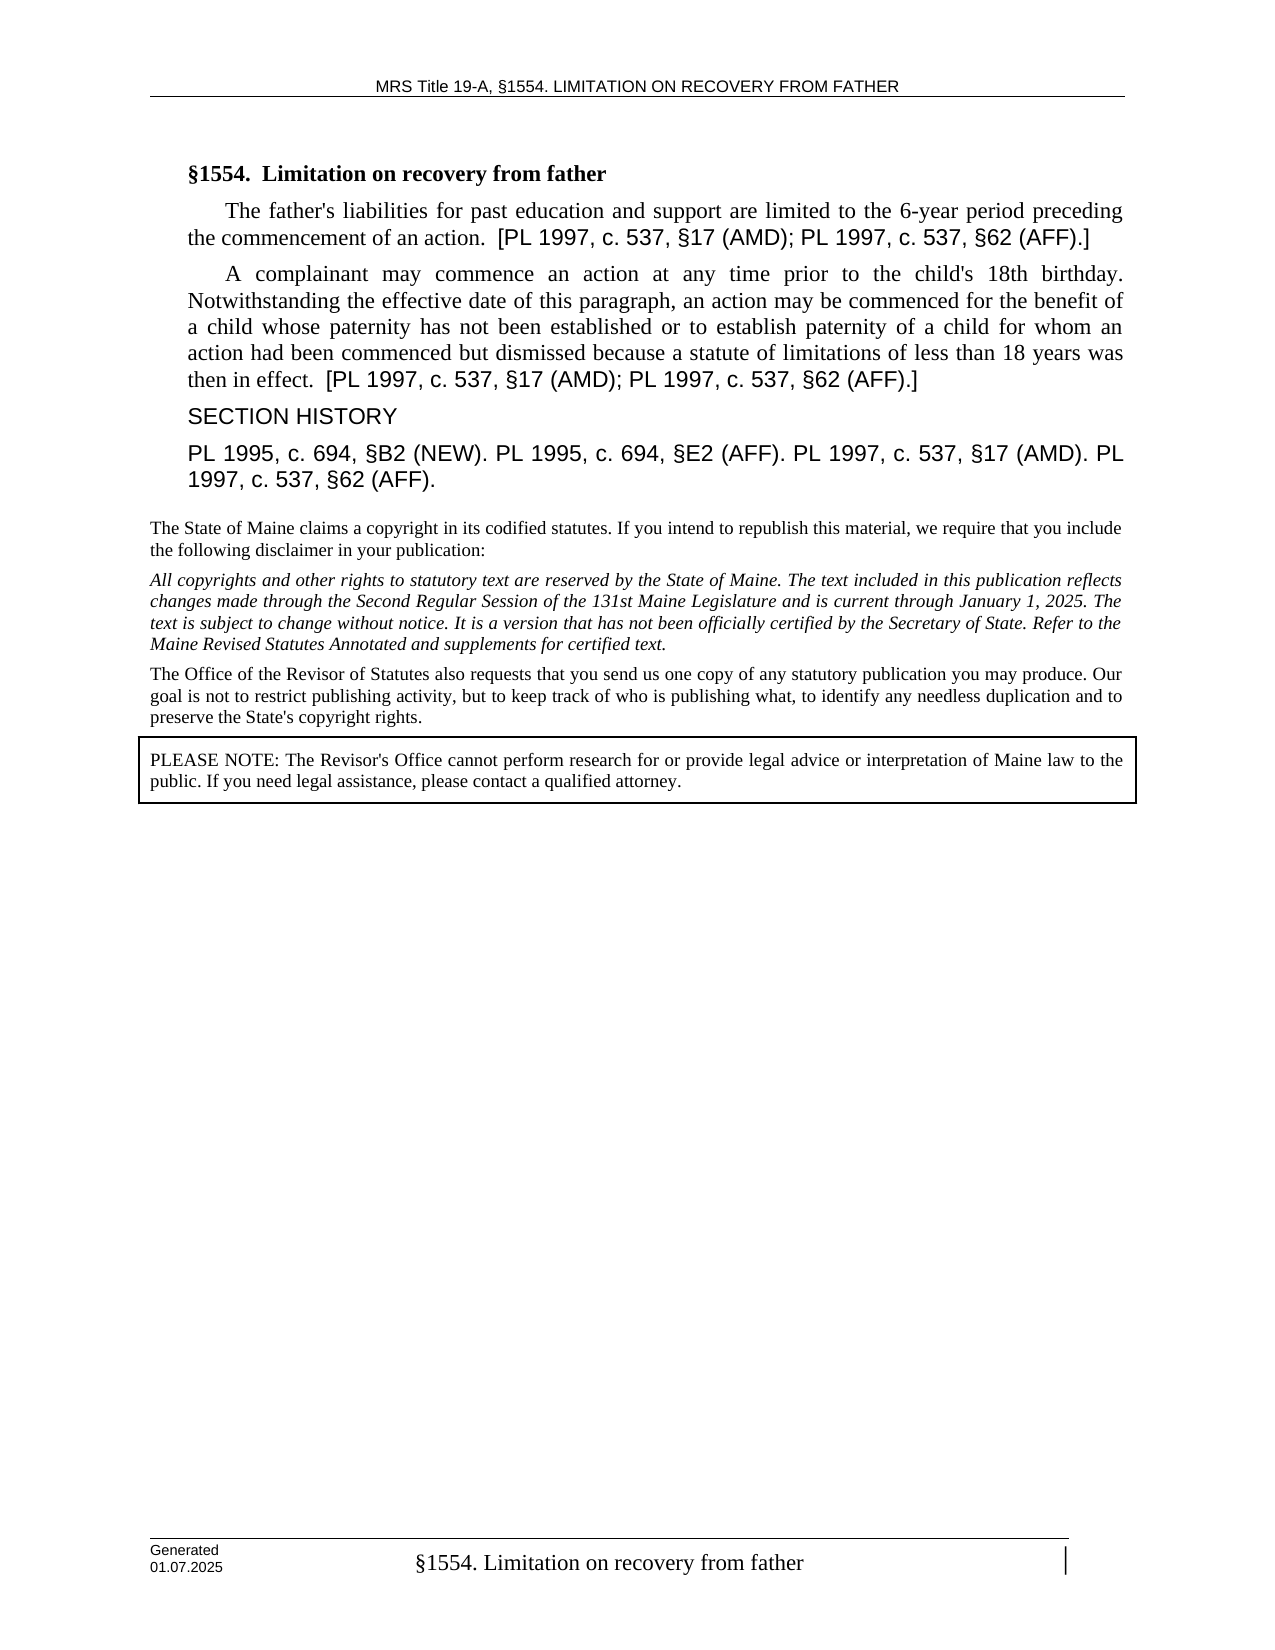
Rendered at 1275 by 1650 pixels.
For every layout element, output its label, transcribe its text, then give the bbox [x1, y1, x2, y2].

text A complainant may commence an action at any time prior to the child's 18th birthday. Notwithstanding the effective date of this paragraph, an action may be commenced for the benefit of a child whose paternity has not been established or to establish paternity of a child for whom an action had been commenced but dismissed because a statute of limitations of less than 18 years was then in effect. [PL 1997, c. 537, §17 (AMD); PL 1997, c. 537, §62 (AFF).] [187, 260, 1125, 392]
text SECTION HISTORY [187, 403, 1125, 429]
text The father's liabilities for past education and support are limited to the 6-year period preceding the commencement of an action. [PL 1997, c. 537, §17 (AMD); PL 1997, c. 537, §62 (AFF).] [187, 197, 1125, 250]
text All copyrights and other rights to statutory text are reserved by the State of Maine. The text included in this publication reflects changes made through the Second Regular Session of the 131st Maine Legislature and is current through January 1, 2025 . The text is subject to change without notice. It is a version that has not been officially certified by the Secretary of State. Refer to the Maine Revised Statutes Annotated and supplements for certified text. [150, 569, 1125, 655]
text §1554. Limitation on recovery from father [187, 160, 1125, 187]
text PL 1995, c. 694, §B2 (NEW). PL 1995, c. 694, §E2 (AFF). PL 1997, c. 537, §17 (AMD). PL 1997, c. 537, §62 (AFF). [187, 439, 1125, 492]
text The Office of the Revisor of Statutes also requests that you send us one copy of any statutory publication you may produce. Our goal is not to restrict publishing activity, but to keep track of who is publishing what, to identify any needless duplication and to preserve the State's copyright rights. [150, 663, 1125, 728]
text The State of Maine claims a copyright in its codified statutes. If you intend to republish this material, we require that you include the following disclaimer in your publication: [150, 517, 1125, 560]
text PLEASE NOTE: The Revisor's Office cannot perform research for or provide legal advice or interpretation of Maine law to the public. If you need legal assistance, please contact a qualified attorney. [140, 738, 1135, 802]
